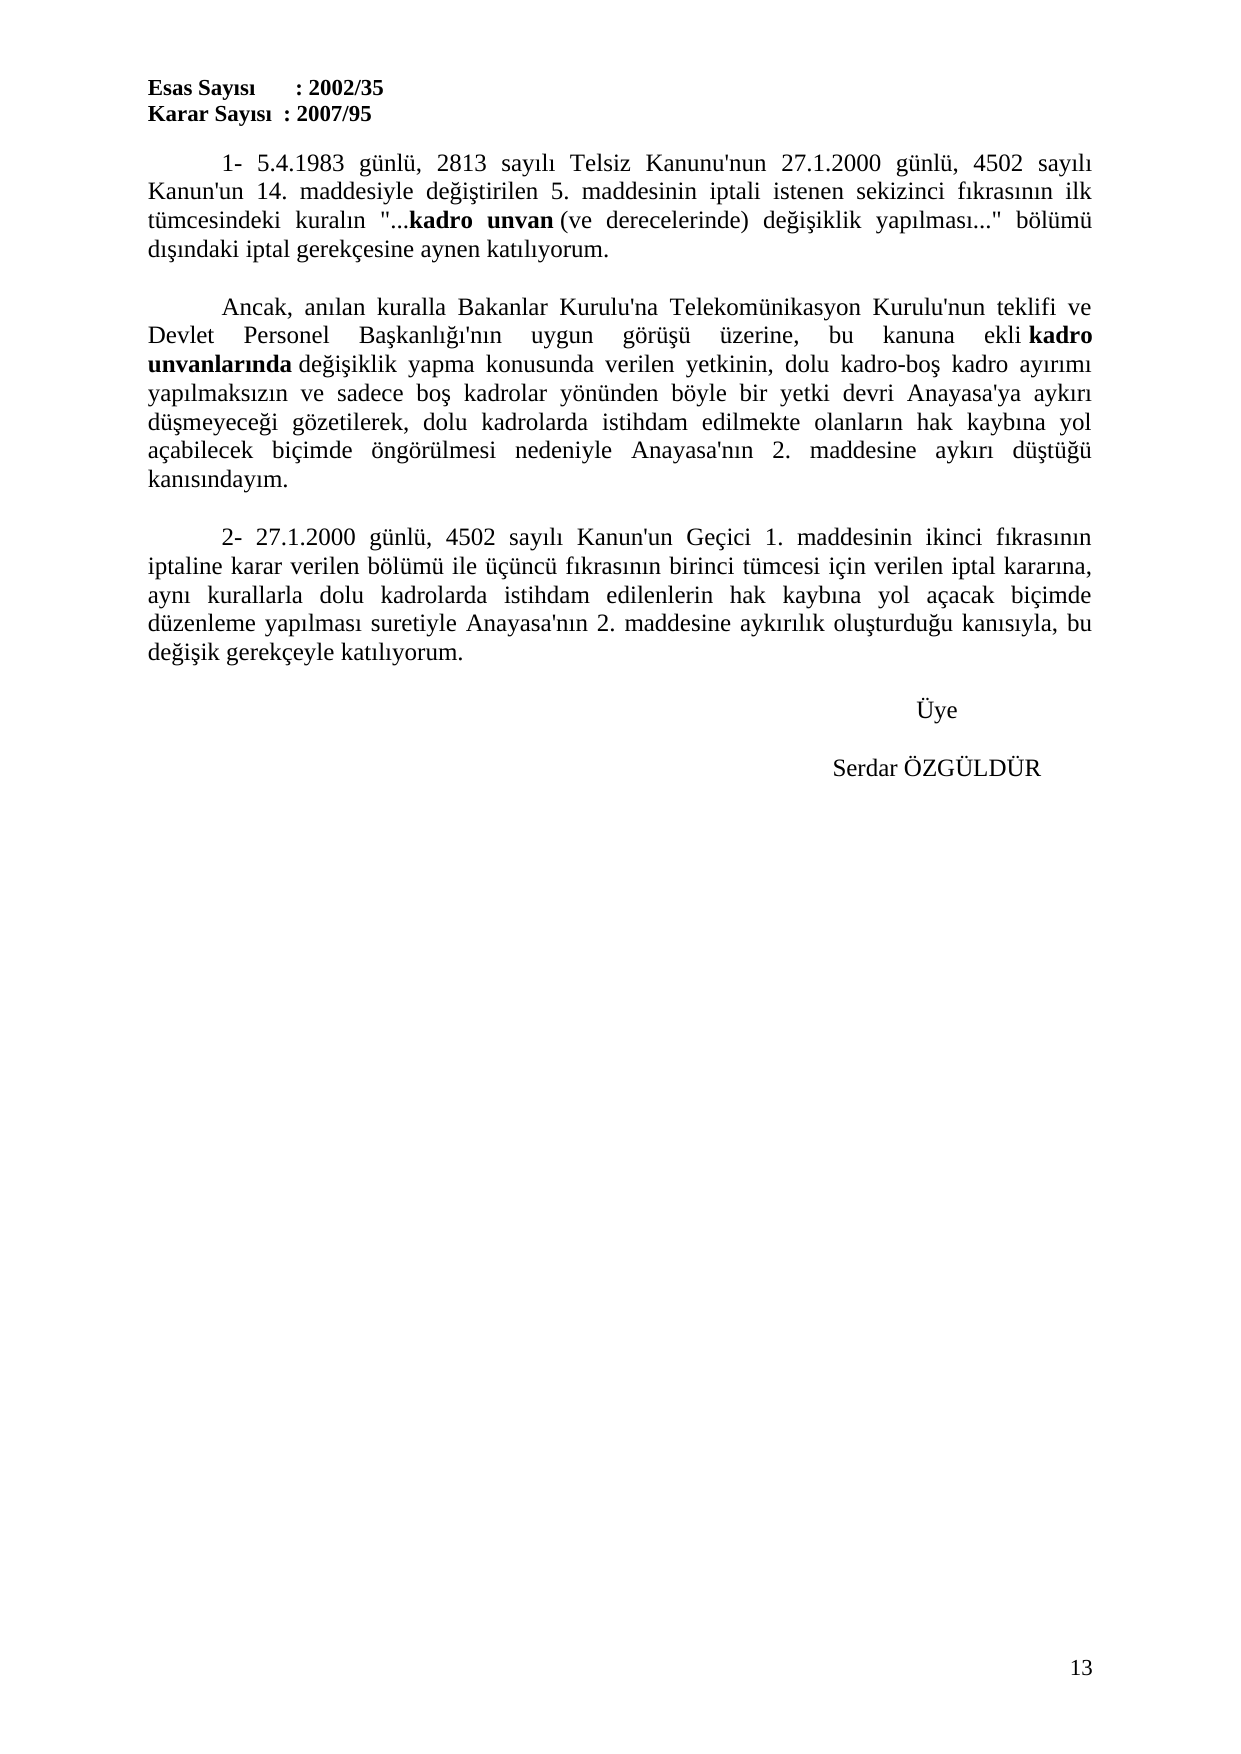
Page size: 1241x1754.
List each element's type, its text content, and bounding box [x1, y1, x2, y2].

table_header Üye Serdar ÖZGÜLDÜR [782, 695, 1092, 782]
text Ancak, anılan kuralla Bakanlar Kurulu'na Telekomünikasyon Kurulu'nun teklifi ve Devlet Personel Başkanlığı'nın uygun görüşü üzerine, bu kanuna ekli kadro unvanlarında değişiklik yapma konusunda verilen yetkinin, dolu kadro-boş kadro ayırımı yapılmaksızın ve sadece boş kadrolar yönünden böyle bir yetki devri Anayasa'ya aykırı düşmeyeceği gözetilerek, dolu kadrolarda istihdam edilmekte olanların hak kaybına yol açabilecek biçimde öngörülmesi nedeniyle Anayasa'nın 2. maddesine aykırı düştüğü kanısındayım. [148, 292, 1093, 493]
text 1- 5.4.1983 günlü, 2813 sayılı Telsiz Kanunu'nun 27.1.2000 günlü, 4502 sayılı Kanun'un 14. maddesiyle değiştirilen 5. maddesinin iptali istenen sekizinci fıkrasının ilk tümcesindeki kuralın "...kadro unvan (ve derecelerinde) değişiklik yapılması..." bölümü dışındaki iptal gerekçesine aynen katılıyorum. [148, 148, 1093, 263]
text 2- 27.1.2000 günlü, 4502 sayılı Kanun'un Geçici 1. maddesinin ikinci fıkrasının iptaline karar verilen bölümü ile üçüncü fıkrasının birinci tümcesi için verilen iptal kararına, aynı kurallarla dolu kadrolarda istihdam edilenlerin hak kaybına yol açacak biçimde düzenleme yapılması suretiyle Anayasa'nın 2. maddesine aykırılık oluşturduğu kanısıyla, bu değişik gerekçeyle katılıyorum. [148, 522, 1093, 666]
